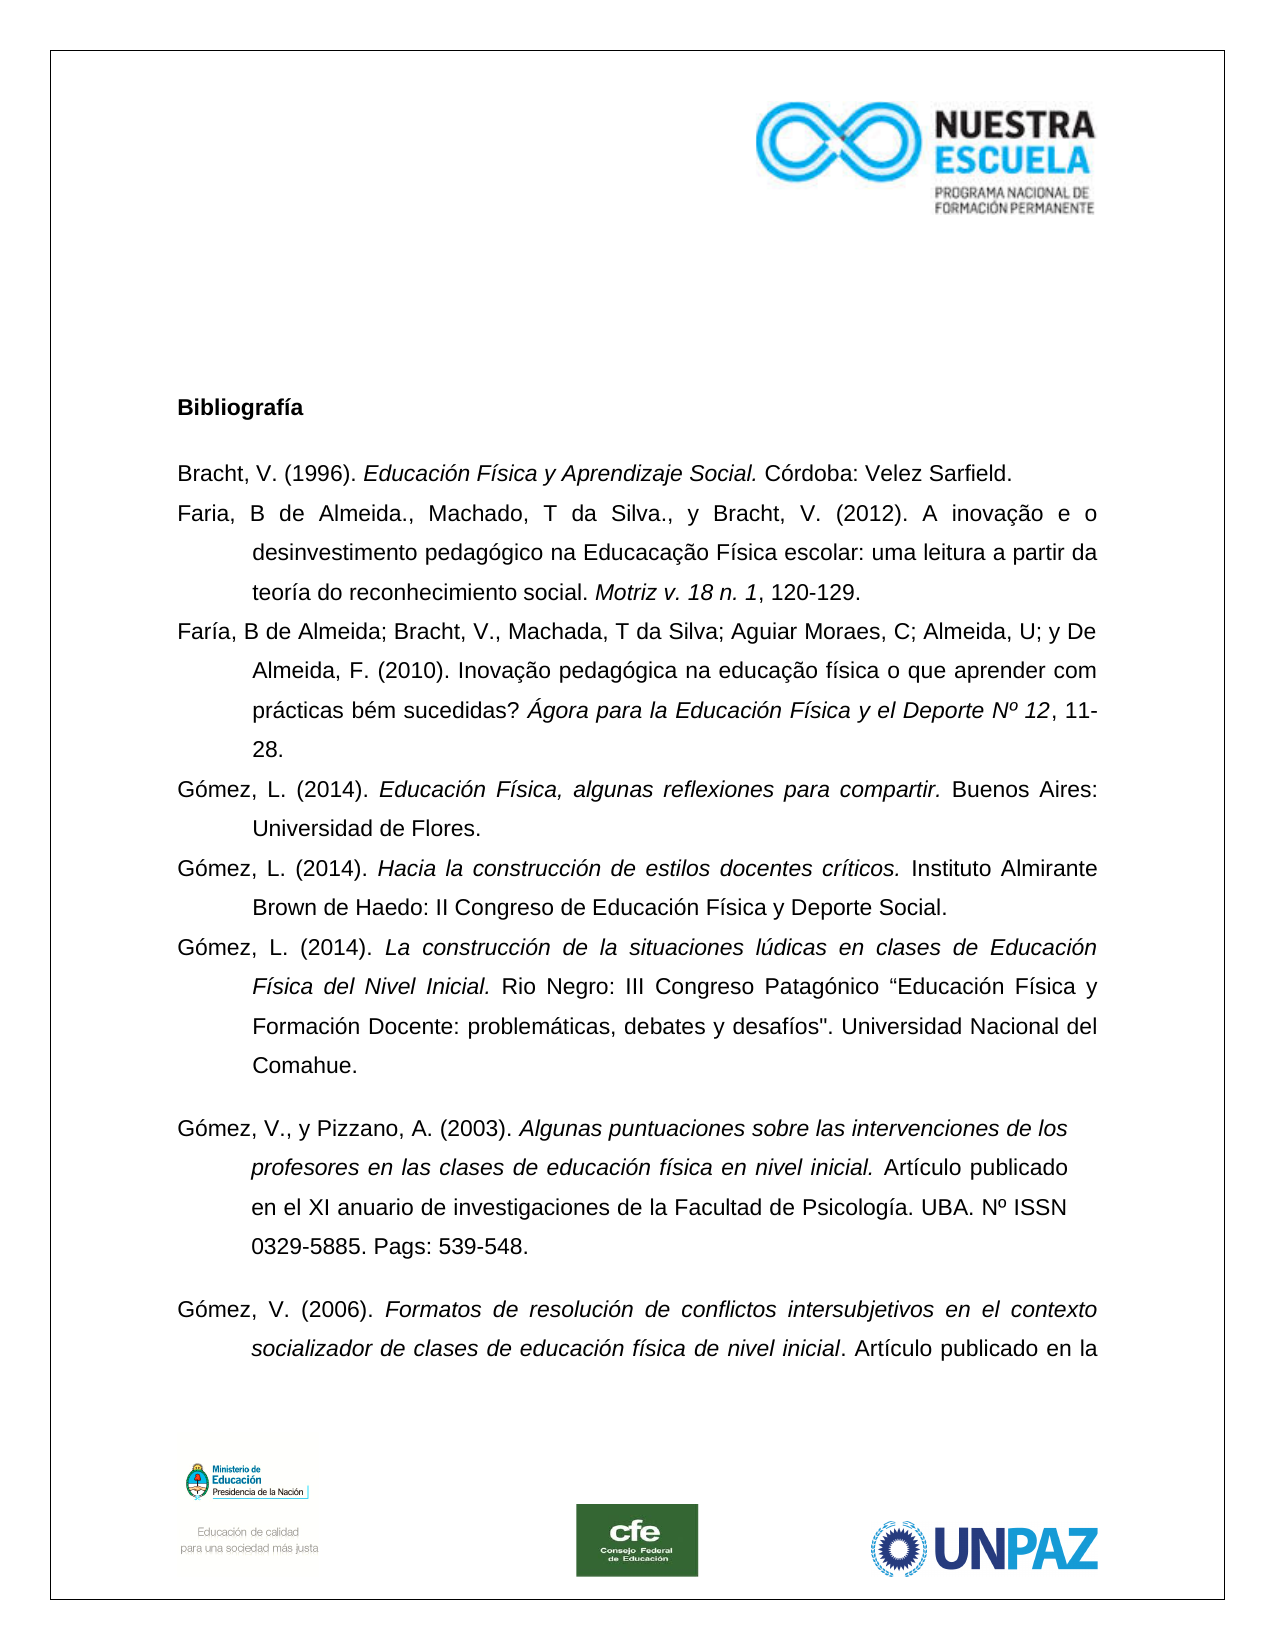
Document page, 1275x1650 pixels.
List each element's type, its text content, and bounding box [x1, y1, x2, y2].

text Gómez, L. (2014). Educación Física, algunas reflexiones para compartir. Buenos Aires: Universidad de Flores. [177, 776, 1098, 842]
picture [871, 1521, 1098, 1577]
text Gómez, L. (2014). Hacia la construcción de estilos docentes críticos. Instituto Almirante Brown de Haedo: II Congreso de Educación Física y Deporte Social. [177, 855, 1098, 921]
picture [755, 101, 1098, 215]
text Faria, B de Almeida., Machado, T da Silva., y Bracht, V. (2012). A inovação e o desinvestimento pedagógico na Educacação Física escolar: uma leitura a partir da teoría do reconhecimiento social. Motriz v. 18 n. 1, 120-129. [177, 499, 1098, 605]
text Faría, B de Almeida; Bracht, V., Machada, T da Silva; Aguiar Moraes, C; Almeida, U; y De Almeida, F. (2010). Inovação pedagógica na educação física o que aprender com prácticas bém sucedidas? Ágora para la Educación Física y el Deporte Nº 12, 11-28. [177, 618, 1098, 763]
picture [576, 1504, 699, 1577]
text Gómez, L. (2014). La construcción de la situaciones lúdicas en clases de Educación Física del Nivel Inicial. Rio Negro: III Congreso Patagónico “Educación Física y Formación Docente: problemáticas, debates y desafíos". Universidad Nacional del Comahue. [177, 934, 1098, 1079]
text Bracht, V. (1996). Educación Física y Aprendizaje Social. Córdoba: Velez Sarfield. [177, 460, 1098, 486]
picture [177, 1432, 320, 1577]
text Bibliografía [177, 394, 1098, 420]
text Gómez, V., y Pizzano, A. (2003). Algunas puntuaciones sobre las intervenciones de los profesores en las clases de educación física en nivel inicial. Artículo publicado en el XI anuario de investigaciones de de Psicología. UBA. Nº ISSN 0329-5885. Pags: 539-548. [177, 1115, 1068, 1259]
